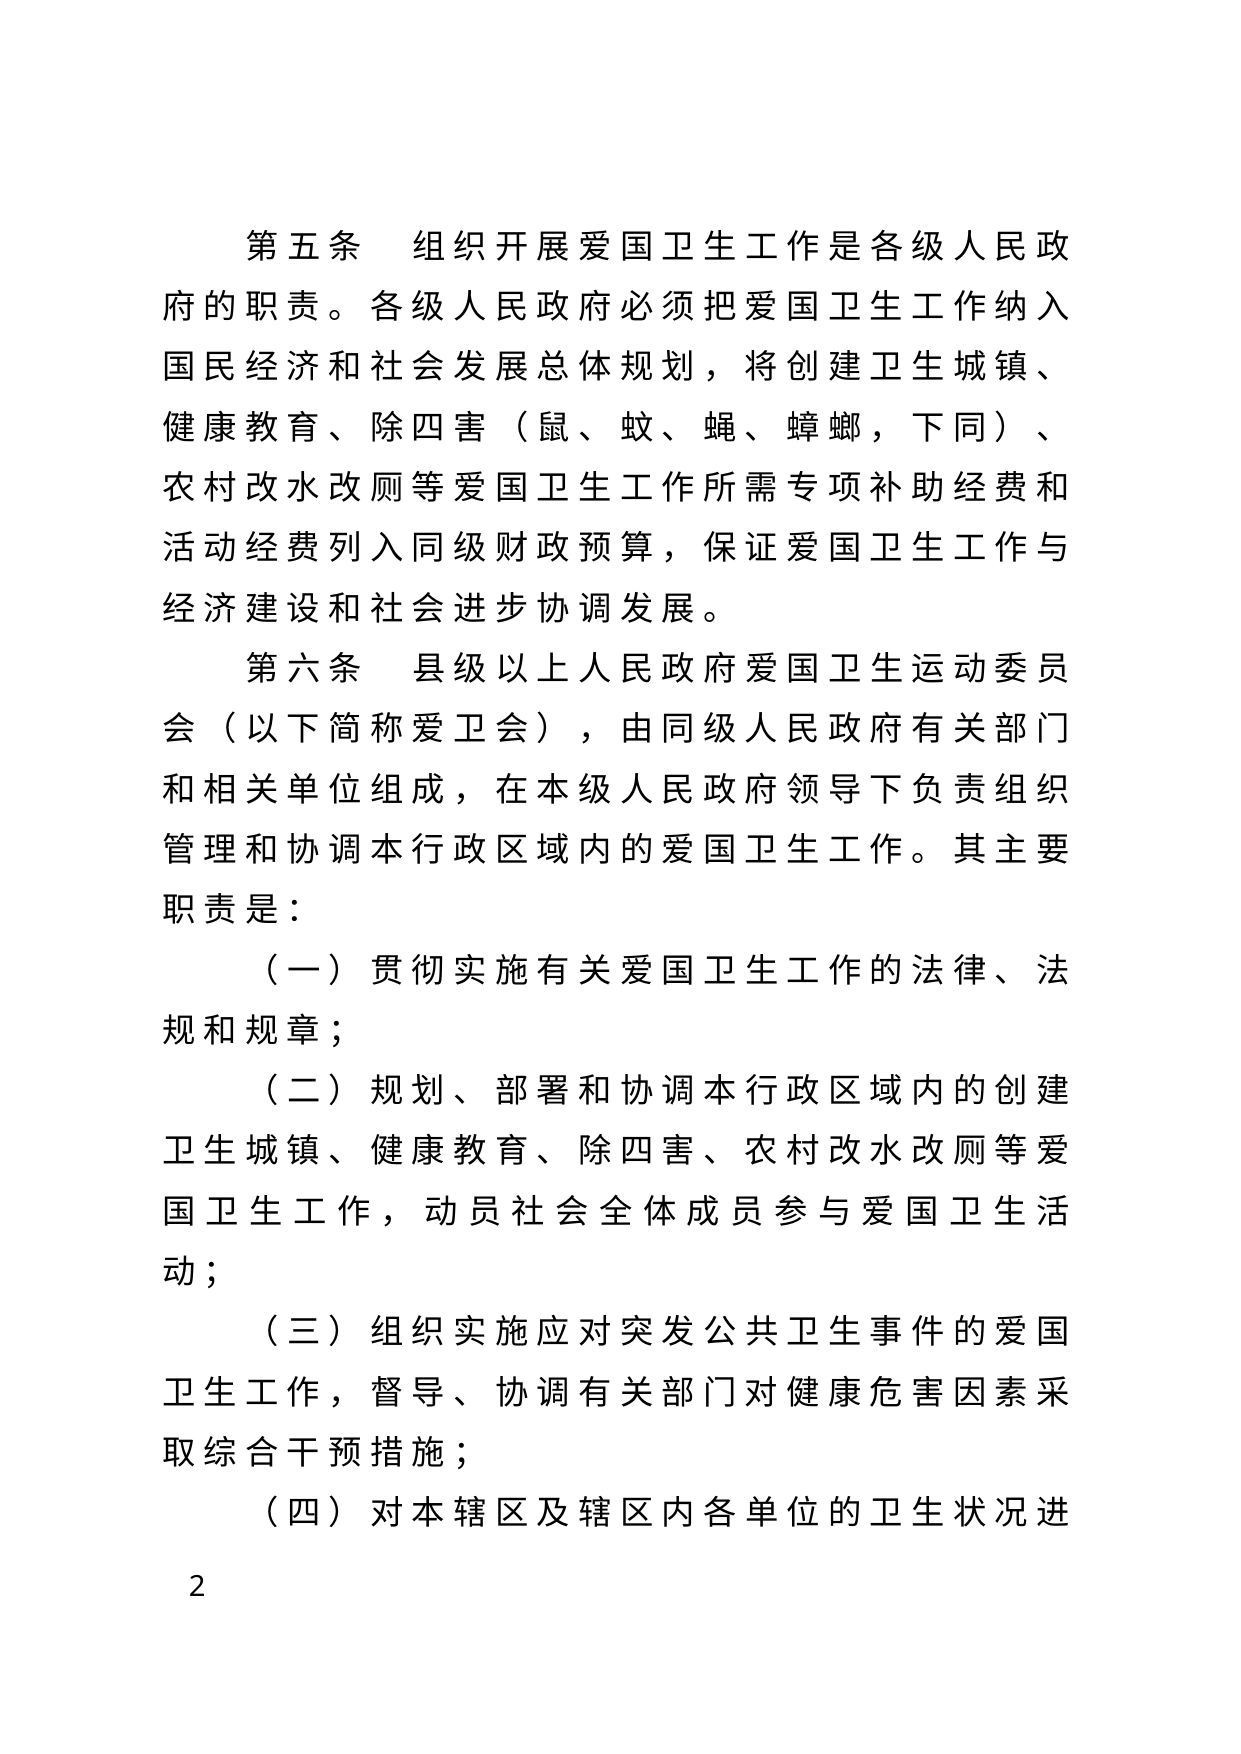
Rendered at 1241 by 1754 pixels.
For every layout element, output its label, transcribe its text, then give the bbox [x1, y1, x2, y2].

text （一）贯彻实施有关爱国卫生工作的法律、法规和规章； [162, 937, 1078, 1058]
text 第五条 组织开展爱国卫生工作是各级人民政府的职责。各级人民政府必须把爱国卫生工作纳入国民经济和社会发展总体规划，将创建卫生城镇、健康教育、除四害（鼠、蚊、蝇、蟑螂，下同）、农村改水改厕等爱国卫生工作所需专项补助经费和活动经费列入同级财政预算，保证爱国卫生工作与经济建设和社会进步协调发展。 [162, 213, 1078, 636]
text （三）组织实施应对突发公共卫生事件的爱国卫生工作，督导、协调有关部门对健康危害因素采取综合干预措施； [162, 1299, 1078, 1480]
text 第六条 县级以上人民政府爱国卫生运动委员会（以下简称爱卫会），由同级人民政府有关部门和相关单位组成，在本级人民政府领导下负责组织管理和协调本行政区域内的爱国卫生工作。其主要职责是： [162, 636, 1078, 937]
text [162, 1480, 1078, 1540]
text （二）规划、部署和协调本行政区域内的创建卫生城镇、健康教育、除四害、农村改水改厕等爱国卫生工作，动员社会全体成员参与爱国卫生活动； [162, 1058, 1078, 1299]
